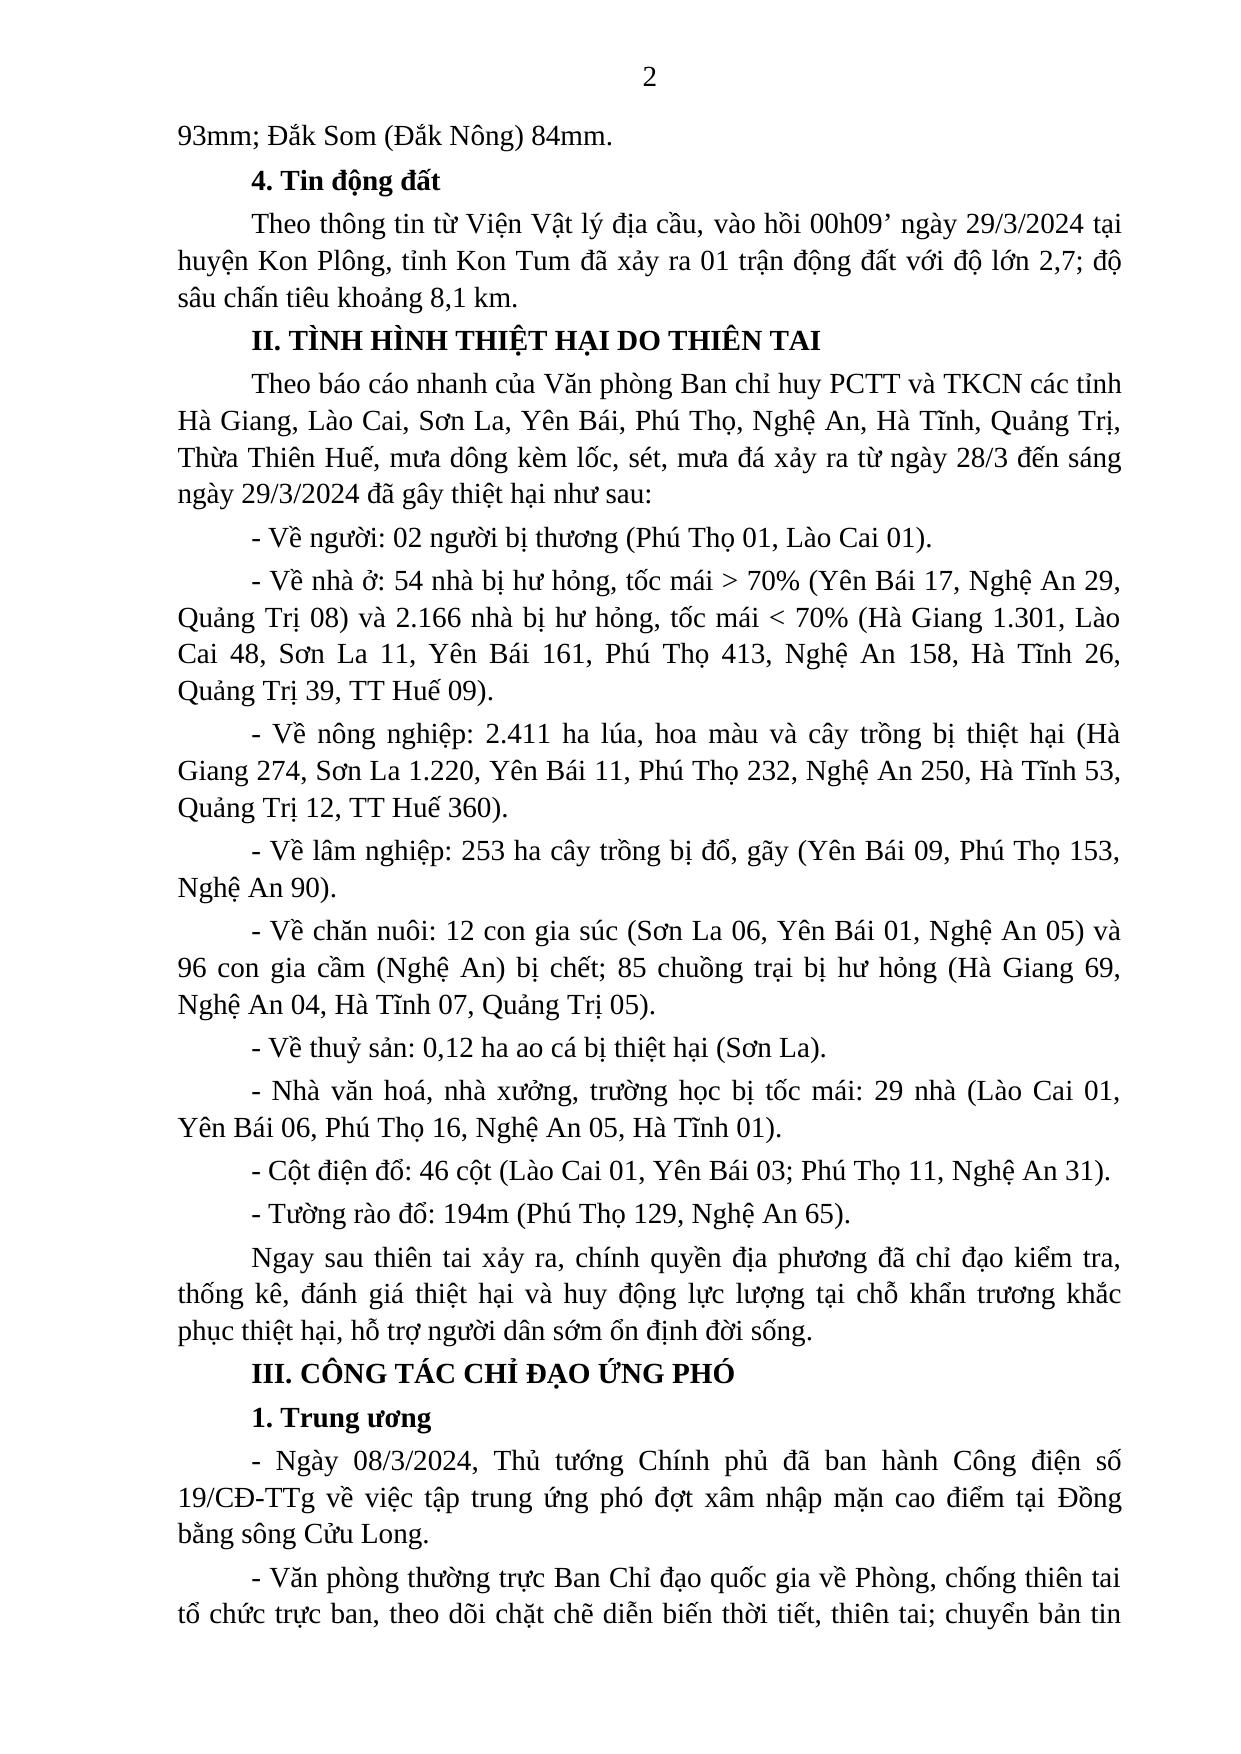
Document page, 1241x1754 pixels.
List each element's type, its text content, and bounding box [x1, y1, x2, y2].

text - Ngày 08/3/2024, Thủ tướng Chính phủ đã ban hành Công điện số 19/CĐ-TTg về việc tập trung ứng phó đợt xâm nhập mặn cao điểm tại Đồng bằng sông Cửu Long. [177, 1443, 1122, 1550]
text - Về người: 02 người bị thương (Phú Thọ 01, Lào Cai 01). [177, 520, 1122, 553]
text - Nhà văn hoá, nhà xưởng, trường học bị tốc mái: 29 nhà (Lào Cai 01, Yên Bái 06, Phú Thọ 16, Nghệ An 05, Hà Tĩnh 01). [177, 1073, 1122, 1144]
text 1. Trung ương [177, 1400, 1122, 1433]
text 4. Tin động đất [177, 163, 1122, 196]
text III. CÔNG TÁC CHỈ ĐẠO ỨNG PHÓ [177, 1357, 1122, 1390]
text - Về chăn nuôi: 12 con gia súc (Sơn La 06, Yên Bái 01, Nghệ An 05) và 96 con gia cầm (Nghệ An) bị chết; 85 chuồng trại bị hư hỏng (Hà Giang 69, Nghệ An 04, Hà Tĩnh 07, Quảng Trị 05). [177, 913, 1122, 1021]
text - Tường rào đổ: 194m (Phú Thọ 129, Nghệ An 65). [177, 1197, 1122, 1230]
text - Về lâm nghiệp: 253 ha cây trồng bị đổ, gãy (Yên Bái 09, Phú Thọ 153, Nghệ An 90). [177, 833, 1122, 904]
text Theo báo cáo nhanh của Văn phòng Ban chỉ huy PCTT và TKCN các tỉnh Hà Giang, Lào Cai, Sơn La, Yên Bái, Phú Thọ, Nghệ An, Hà Tĩnh, Quảng Trị, Thừa Thiên Huế, mưa dông kèm lốc, sét, mưa đá xảy ra từ ngày 28/3 đến sáng ngày 29/3/2024 đã gây thiệt hại như sau: [177, 366, 1122, 510]
text II. TÌNH HÌNH THIỆT HẠI DO THIÊN TAI [177, 323, 1122, 356]
text - Cột điện đổ: 46 cột (Lào Cai 01, Yên Bái 03; Phú Thọ 11, Nghệ An 31). [177, 1153, 1122, 1187]
text Theo thông tin từ Viện Vật lý địa cầu, vào hồi 00h09’ ngày 29/3/2024 tại huyện Kon Plông, tỉnh Kon Tum đã xảy ra 01 trận động đất với độ lớn 2,7; độ sâu chấn tiêu khoảng 8,1 km. [177, 206, 1122, 313]
text - Về nhà ở: 54 nhà bị hư hỏng, tốc mái > 70% (Yên Bái 17, Nghệ An 29, Quảng Trị 08) và 2.166 nhà bị hư hỏng, tốc mái < 70% (Hà Giang 1.301, Lào Cai 48, Sơn La 11, Yên Bái 161, Phú Thọ 413, Nghệ An 158, Hà Tĩnh 26, Quảng Trị 39, TT Huế 09). [177, 563, 1122, 707]
text - Về nông nghiệp: 2.411 ha lúa, hoa màu và cây trồng bị thiệt hại (Hà Giang 274, Sơn La 1.220, Yên Bái 11, Phú Thọ 232, Nghệ An 250, Hà Tĩnh 53, Quảng Trị 12, TT Huế 360). [177, 717, 1122, 824]
text - Về thuỷ sản: 0,12 ha ao cá bị thiệt hại (Sơn La). [177, 1030, 1122, 1064]
text Ngay sau thiên tai xảy ra, chính quyền địa phương đã chỉ đạo kiểm tra, thống kê, đánh giá thiệt hại và huy động lực lượng tại chỗ khẩn trương khắc phục thiệt hại, hỗ trợ người dân sớm ổn định đời sống. [177, 1240, 1122, 1347]
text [177, 118, 1122, 152]
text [177, 1560, 1122, 1630]
